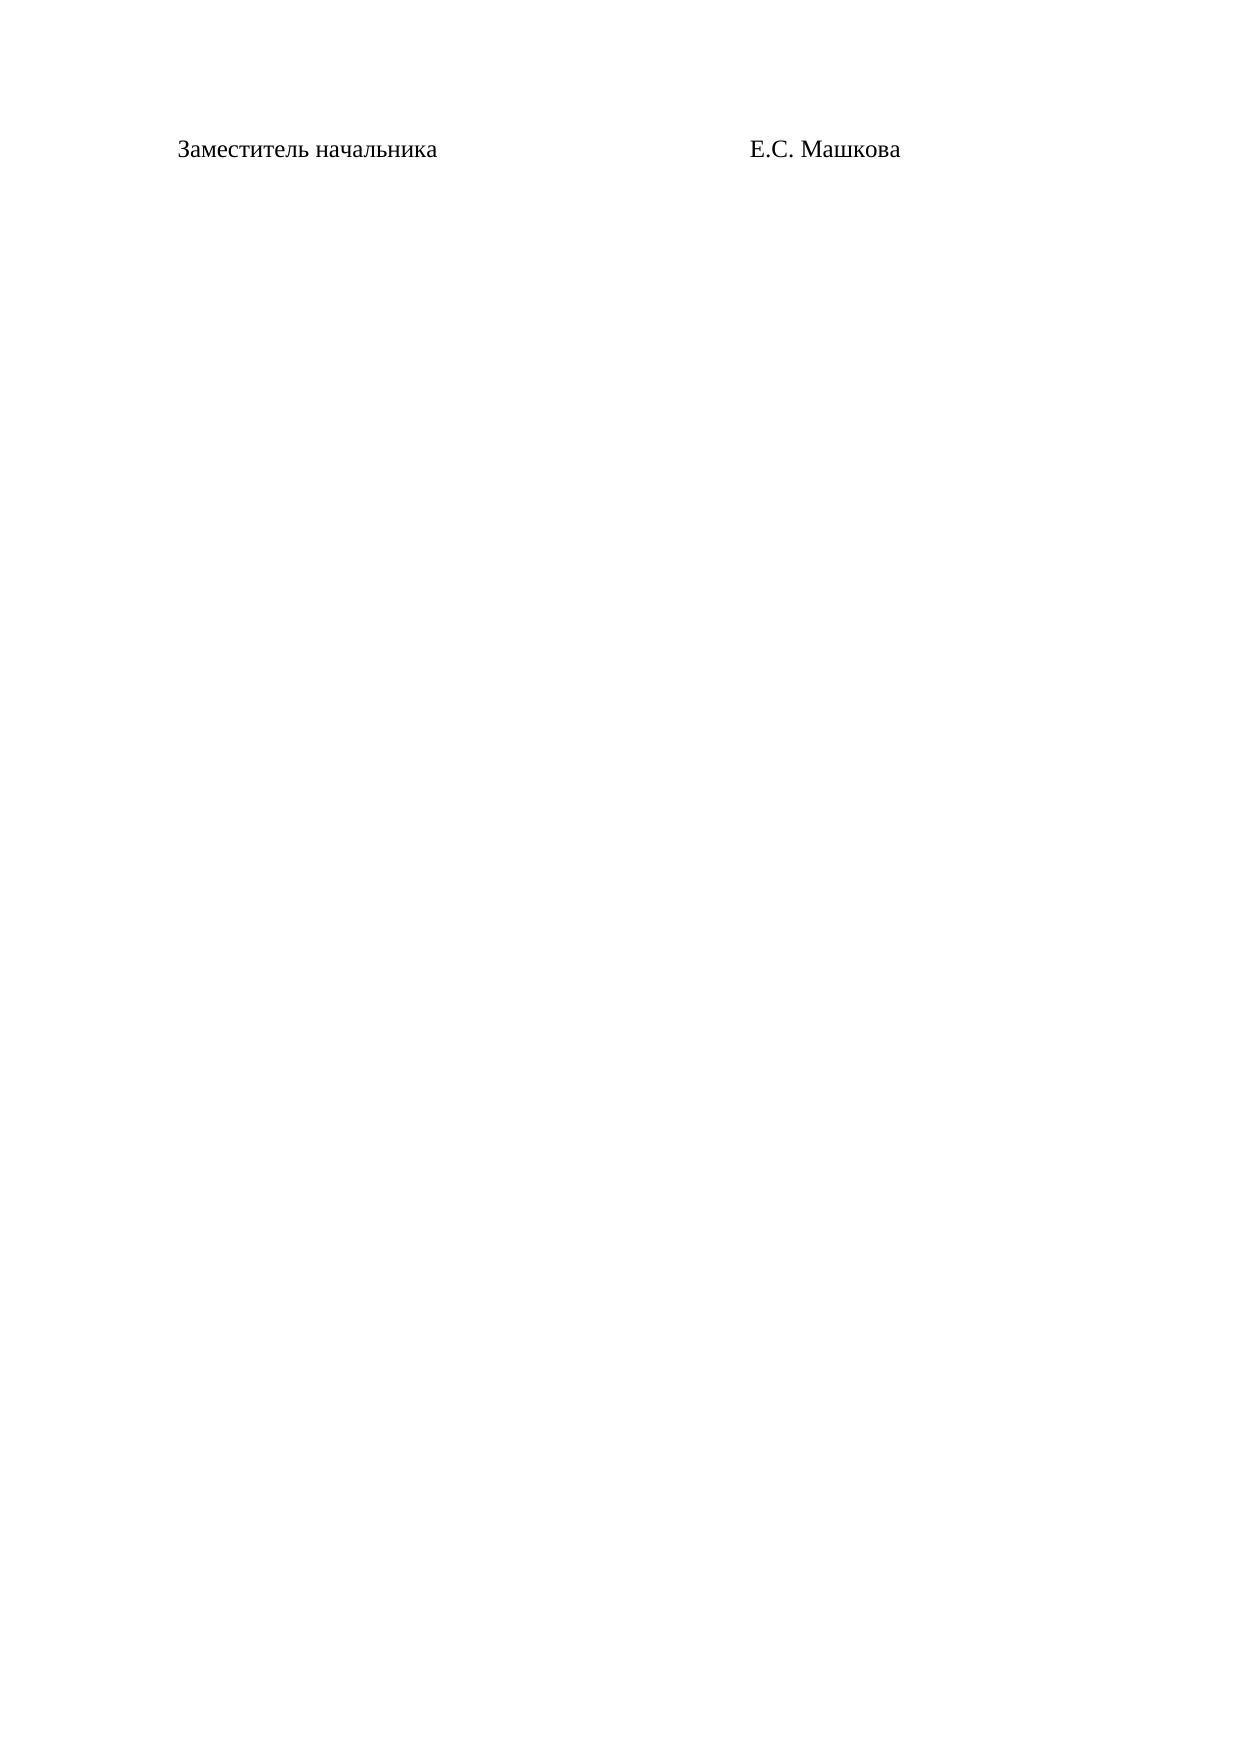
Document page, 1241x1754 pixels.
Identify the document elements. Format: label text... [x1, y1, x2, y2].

text Заместитель начальника Е.С. Машкова [177, 134, 1152, 163]
